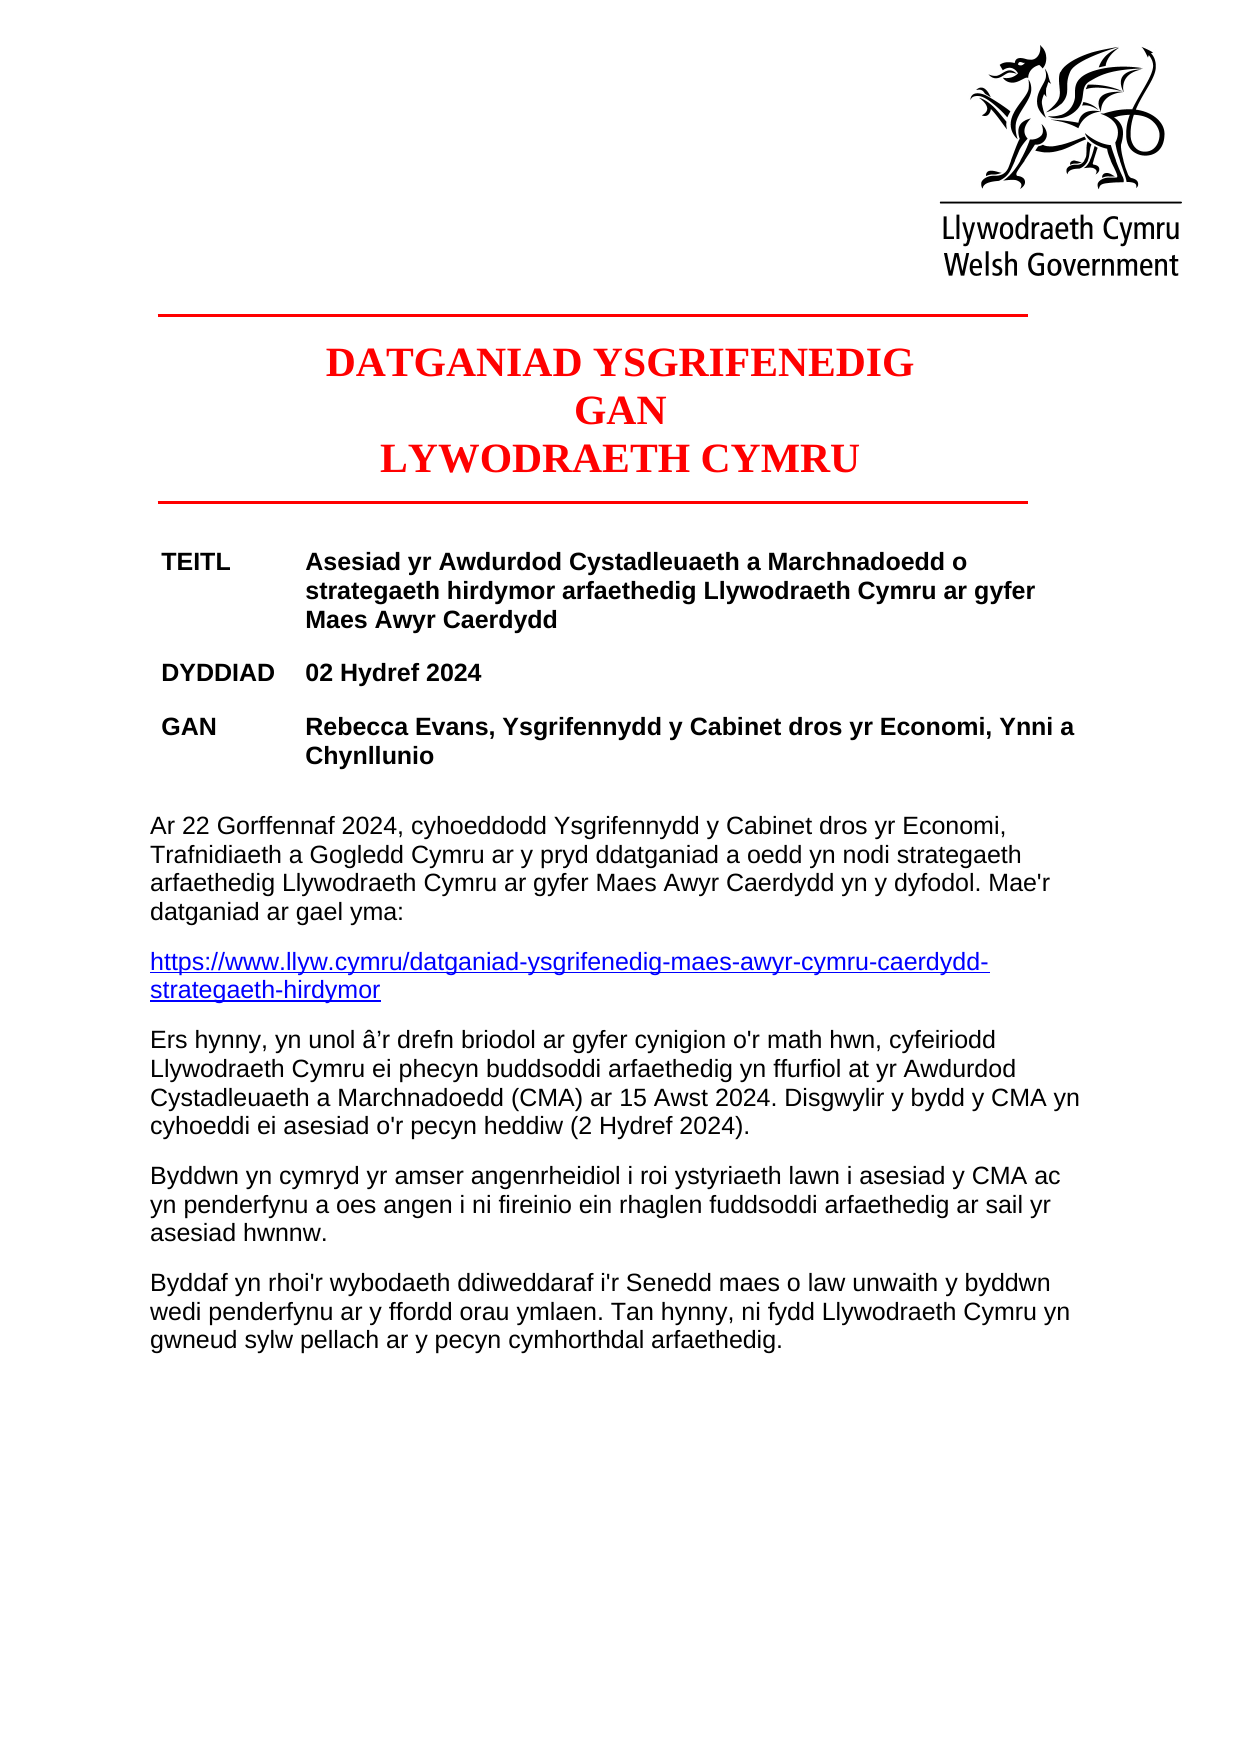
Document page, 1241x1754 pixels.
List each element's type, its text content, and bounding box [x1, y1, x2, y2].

table_cell Rebecca Evans, Ysgrifennydd y Cabinet dros yr Economi, Ynni a Chynllunio [294, 700, 1092, 782]
table_cell DYDDIAD [150, 646, 294, 699]
table_cell 02 Hydref 2024 [294, 646, 1092, 699]
text Ers hynny, yn unol â’r drefn briodol ar gyfer cynigion o'r math hwn, cyfeiriodd Llywodraeth Cymru ei phecyn buddsoddi arfaethedig yn ffurfiol at yr Awdurdod Cystadleuaeth a Marchnadoedd (CMA) ar 15 Awst 2024. Disgwylir y bydd y CMA yn cyhoeddi ei asesiad o'r pecyn heddiw (2 Hydref 2024). [150, 1025, 1090, 1140]
picture [939, 45, 1182, 276]
text Byddwn yn cymryd yr amser angenrheidiol i roi ystyriaeth lawn i asesiad y CMA ac yn penderfynu a oes angen i ni fireinio ein rhaglen fuddsoddi arfaethedig ar sail yr asesiad hwnnw. [150, 1161, 1090, 1247]
subtitle LYWODRAETH CYMRU [150, 434, 1090, 482]
table_header TEITL [150, 535, 294, 646]
table_header Asesiad yr Awdurdod Cystadleuaeth a Marchnadoedd o strategaeth hirdymor arfaethedig Llywodraeth Cymru ar gyfer Maes Awyr Caerdydd [294, 535, 1092, 646]
subtitle GAN [150, 386, 1090, 434]
text Ar 22 Gorffennaf 2024, cyhoeddodd Ysgrifennydd y Cabinet dros yr Economi, Trafnidiaeth a Gogledd Cymru ar y pryd ddatganiad a oedd yn nodi strategaeth arfaethedig Llywodraeth Cymru ar gyfer Maes Awyr Caerdydd yn y dyfodol. Mae'r datganiad ar gael yma: [150, 811, 1090, 926]
table_cell GAN [150, 700, 294, 782]
text Byddaf yn rhoi'r wybodaeth ddiweddaraf i'r Senedd maes o law unwaith y byddwn wedi penderfynu ar y ffordd orau ymlaen. Tan hynny, ni fydd Llywodraeth Cymru yn gwneud sylw pellach ar y pecyn cymhorthdal arfaethedig. [150, 1268, 1090, 1354]
text https://www.llyw.cymru/datganiad-ysgrifenedig-maes-awyr-cymru-caerdydd-strategaeth-hirdymor [150, 947, 1090, 1004]
subtitle DATGANIAD YSGRIFENEDIG [150, 338, 1090, 386]
